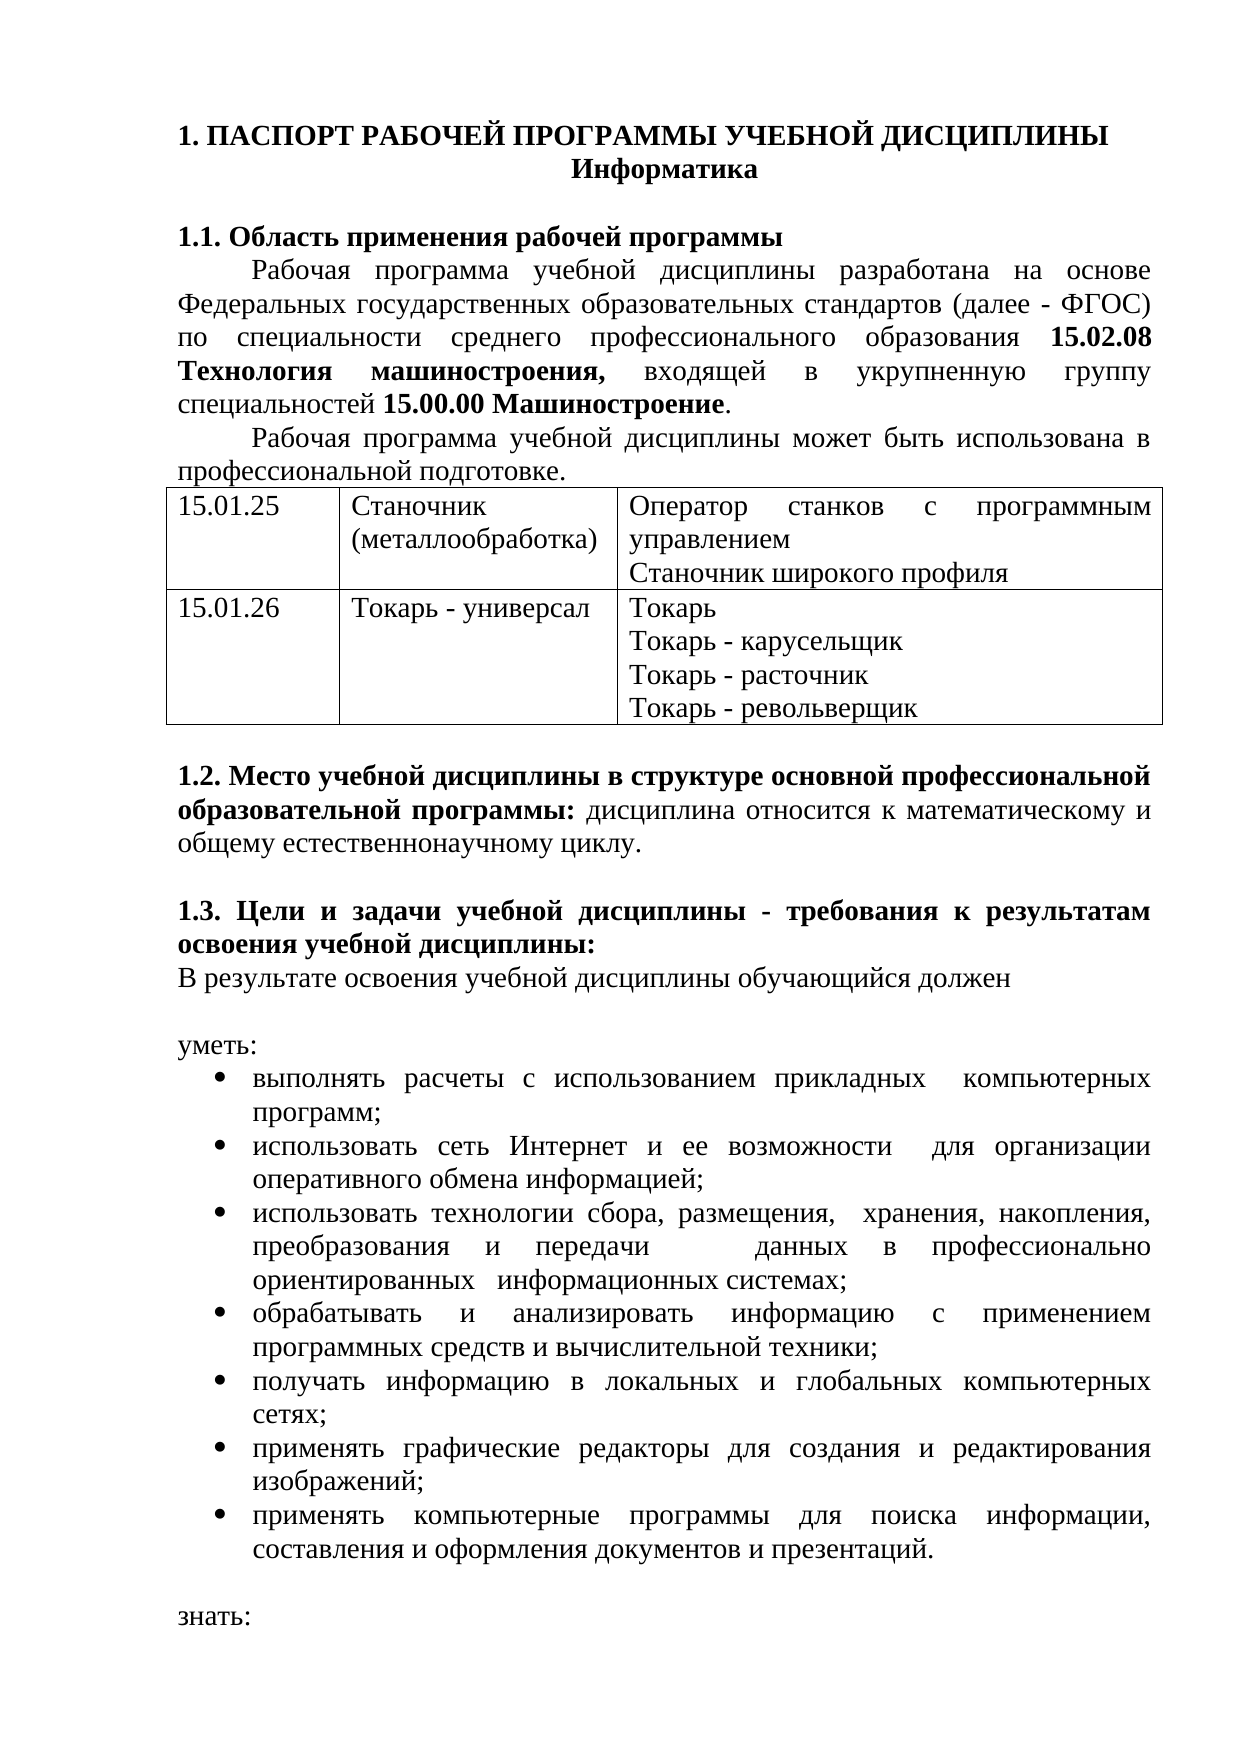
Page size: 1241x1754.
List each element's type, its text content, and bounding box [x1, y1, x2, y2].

list использовать сеть Интернет и ее возможности для организации оперативного обмена информацией; [215, 1128, 1152, 1195]
list 1.1. Область применения рабочей программы [177, 219, 1152, 252]
list 1. ПАСПОРТ РАБОЧЕЙ ПРОГРАММЫ УЧЕБНОЙ ДИСЦИПЛИНЫ [177, 118, 1152, 152]
list применять компьютерные программы для поиска информации, составления и оформления документов и презентаций. [215, 1497, 1152, 1564]
table_cell Токарь - универсал [340, 590, 617, 724]
text В результате освоения учебной дисциплины обучающийся должен [177, 960, 1152, 993]
table_cell 15.01.26 [167, 590, 339, 724]
table_header 15.01.25 [167, 488, 339, 589]
list Рабочая программа учебной дисциплины разработана на основе Федеральных государственных образовательных стандартов (далее - ФГОС) по специальности среднего профессионального образования 15.02.08 Технология машиностроения, входящей в укрупненную группу специальностей 15.00.00 Машиностроение. [177, 252, 1152, 420]
list обрабатывать и анализировать информацию с применением программных средств и вычислительной техники; [215, 1296, 1152, 1363]
table_header Станочник (металлообработка) [340, 488, 617, 589]
list использовать технологии сбора, размещения, хранения, накопления, преобразования и передачи данных в профессионально ориентированных информационных системах; [215, 1195, 1152, 1296]
table_cell Токарь Токарь - карусельщик Токарь - расточник Токарь - револьверщик [618, 590, 1162, 724]
list Рабочая программа учебной дисциплины может быть использована в профессиональной подготовке. [177, 420, 1152, 487]
table_header Оператор станков с программным управлением Станочник широкого профиля [618, 488, 1162, 589]
list 1.2. Место учебной дисциплины в структуре основной профессиональной образовательной программы: дисциплина относится к математическому и общему естественнонаучному циклу. [177, 758, 1152, 859]
list применять графические редакторы для создания и редактирования изображений; [215, 1430, 1152, 1497]
text знать: [177, 1598, 1152, 1631]
text уметь: [177, 1027, 1152, 1060]
list выполнять расчеты с использованием прикладных компьютерных программ; [215, 1060, 1152, 1128]
list Информатика [177, 152, 1152, 185]
list получать информацию в локальных и глобальных компьютерных сетях; [215, 1363, 1152, 1430]
list 1.3. Цели и задачи учебной дисциплины - требования к результатам освоения учебной дисциплины: [177, 893, 1152, 960]
